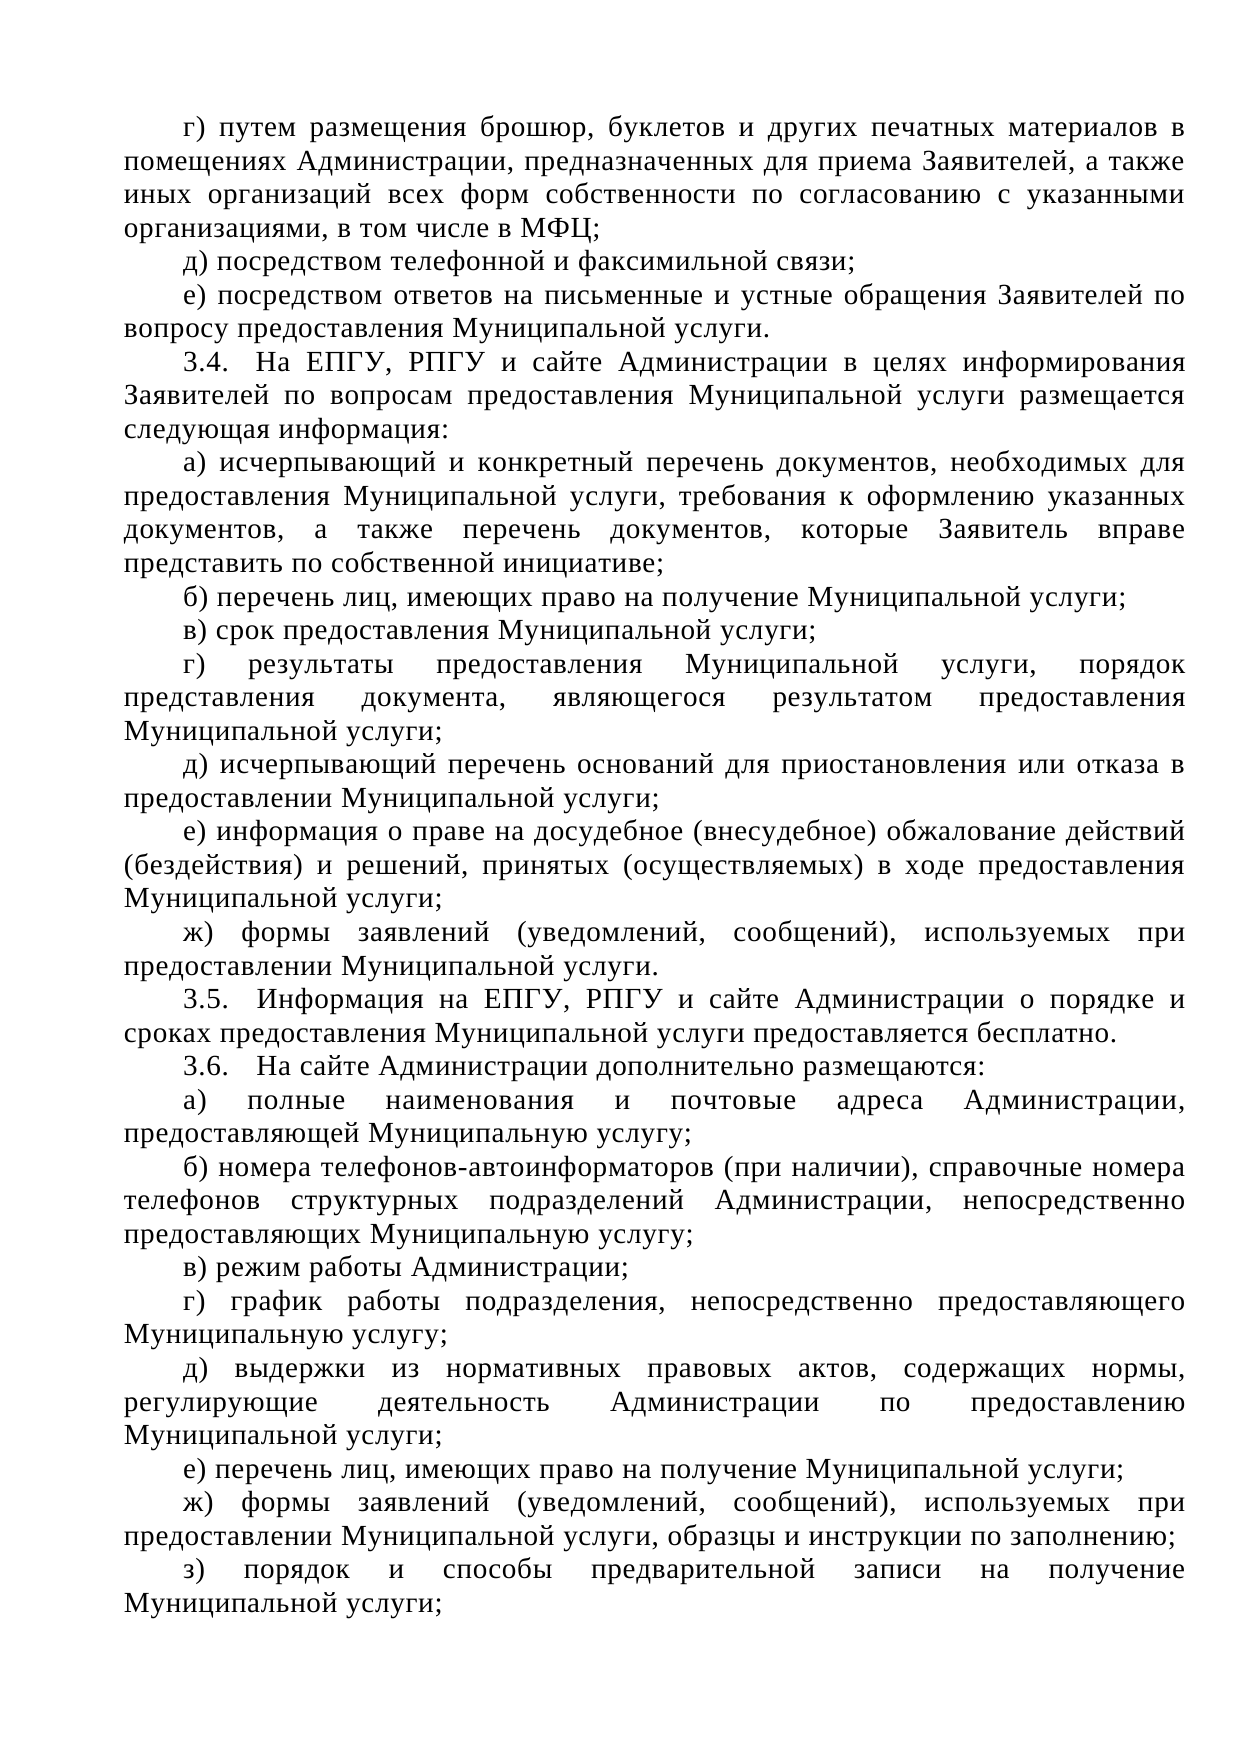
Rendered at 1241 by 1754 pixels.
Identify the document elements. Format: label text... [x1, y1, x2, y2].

text з) порядок и способы предварительной записи на получение Муниципальной услуги; [124, 1551, 1187, 1618]
text б) перечень лиц, имеющих право на получение Муниципальной услуги; [124, 579, 1187, 612]
list Информация на ЕПГУ, РПГУ и сайте Администрации о порядке и сроках предоставления Муниципальной услуги предоставляется бесплатно. [124, 981, 1187, 1048]
text а) полные наименования и почтовые адреса Администрации, предоставляющей Муниципальную услугу; [124, 1082, 1187, 1149]
text в) срок предоставления Муниципальной услуги; [124, 612, 1187, 646]
text г) график работы подразделения, непосредственно предоставляющего Муниципальную услугу; [124, 1283, 1187, 1350]
text б) номера телефонов-автоинформаторов (при наличии), справочные номера телефонов структурных подразделений Администрации, непосредственно предоставляющих Муниципальную услугу; [124, 1149, 1187, 1249]
text а) исчерпывающий и конкретный перечень документов, необходимых для предоставления Муниципальной услуги, требования к оформлению указанных документов, а также перечень документов, которые Заявитель вправе представить по собственной инициативе; [124, 444, 1187, 579]
text е) перечень лиц, имеющих право на получение Муниципальной услуги; [124, 1451, 1187, 1484]
text е) посредством ответов на письменные и устные обращения Заявителей по вопросу предоставления Муниципальной услуги. [124, 277, 1187, 344]
text в) режим работы Администрации; [124, 1249, 1187, 1283]
text д) посредством телефонной и факсимильной связи; [124, 243, 1187, 277]
text е) информация о праве на досудебное (внесудебное) обжалование действий (бездействия) и решений, принятых (осуществляемых) в ходе предоставления Муниципальной услуги; [124, 813, 1187, 914]
text д) выдержки из нормативных правовых актов, содержащих нормы, регулирующие деятельность Администрации по предоставлению Муниципальной услуги; [124, 1350, 1187, 1451]
list На ЕПГУ, РПГУ и сайте Администрации в целях информирования Заявителей по вопросам предоставления Муниципальной услуги размещается следующая информация: [124, 344, 1187, 444]
text д) исчерпывающий перечень оснований для приостановления или отказа в предоставлении Муниципальной услуги; [124, 746, 1187, 813]
text г) результаты предоставления Муниципальной услуги, порядок представления документа, являющегося результатом предоставления Муниципальной услуги; [124, 646, 1187, 746]
text г) путем размещения брошюр, буклетов и других печатных материалов в помещениях Администрации, предназначенных для приема Заявителей, а также иных организаций всех форм собственности по согласованию с указанными организациями, в том числе в МФЦ; [124, 109, 1187, 243]
list На сайте Администрации дополнительно размещаются: [124, 1048, 1187, 1082]
text ж) формы заявлений (уведомлений, сообщений), используемых при предоставлении Муниципальной услуги, образцы и инструкции по заполнению; [124, 1484, 1187, 1551]
text ж) формы заявлений (уведомлений, сообщений), используемых при предоставлении Муниципальной услуги. [124, 914, 1187, 981]
